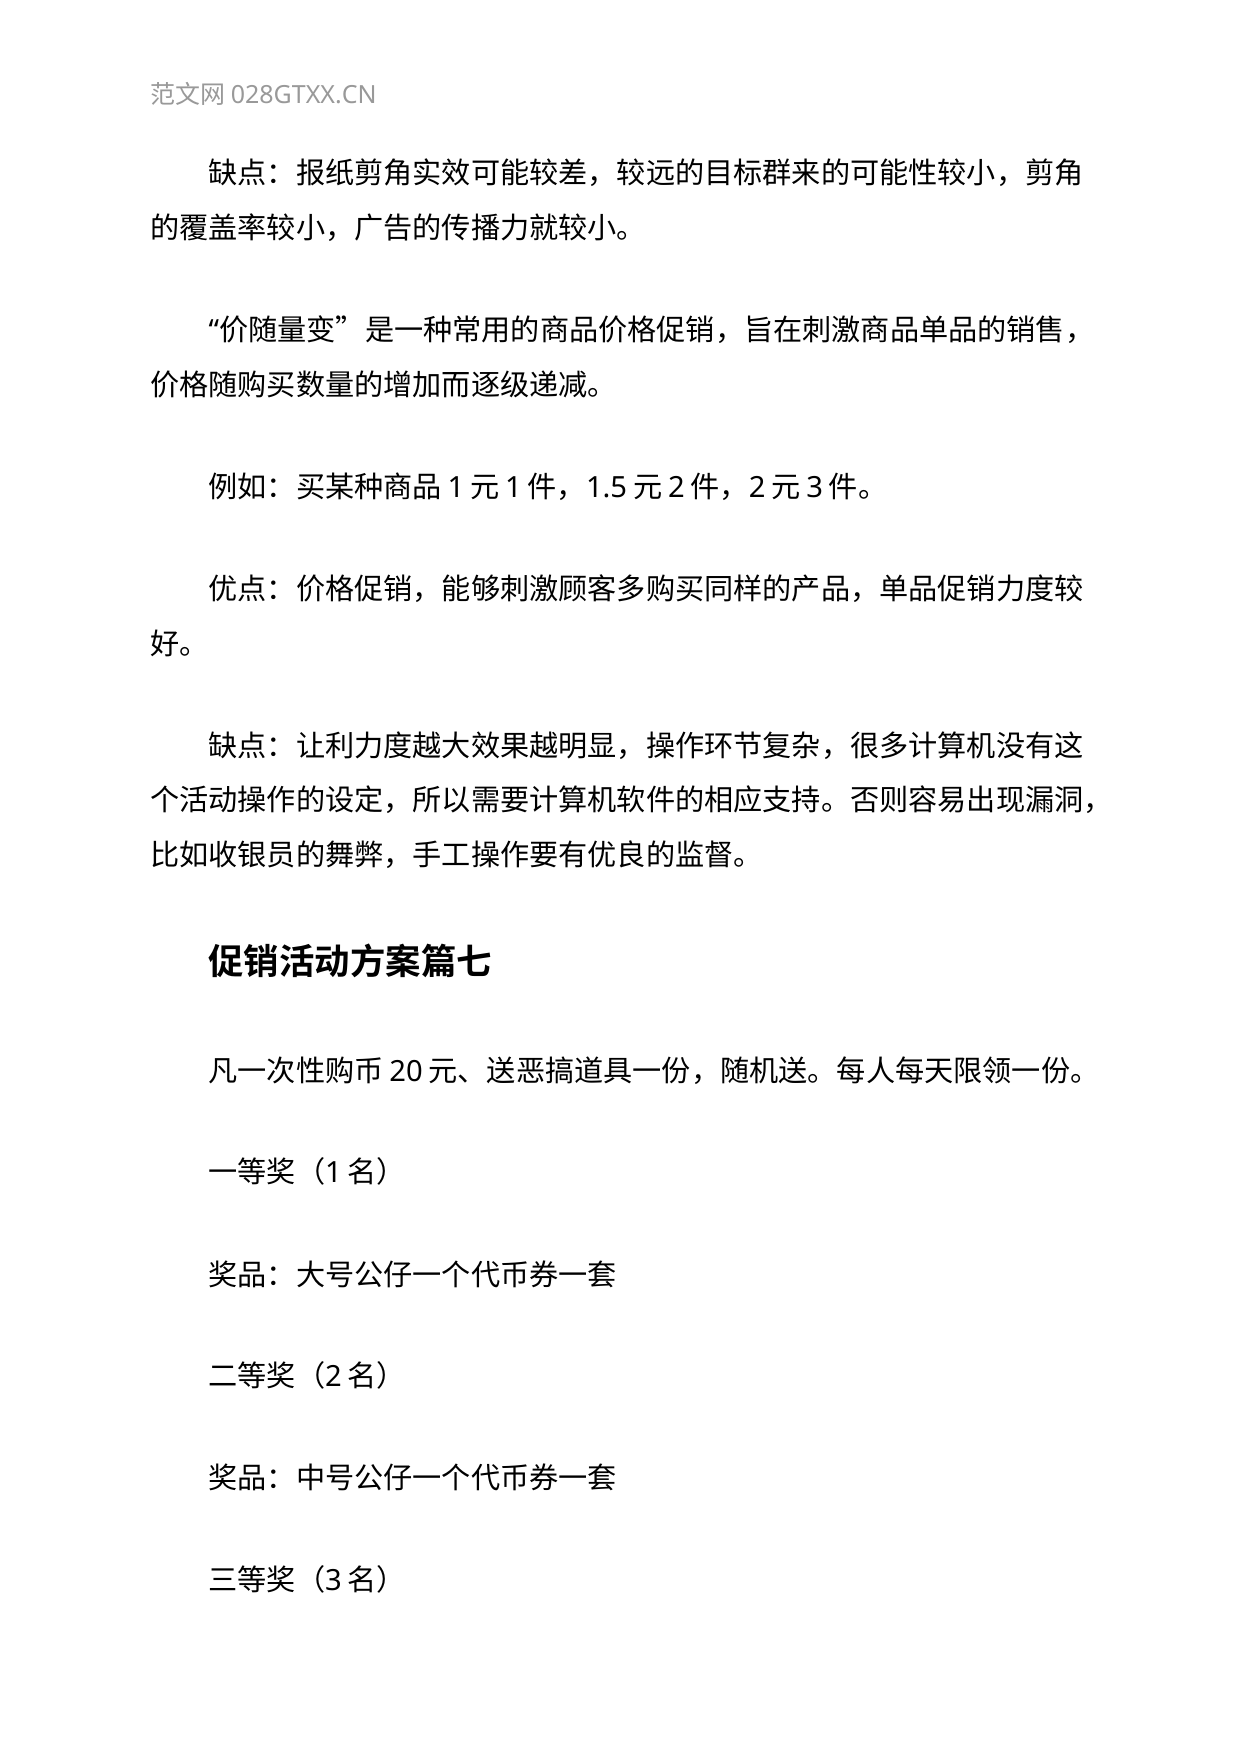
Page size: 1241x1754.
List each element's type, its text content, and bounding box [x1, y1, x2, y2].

text 奖品：大号公仔一个代币券一套 [150, 1251, 1090, 1293]
text 二等奖（2名） [150, 1353, 1090, 1395]
text 缺点：让利力度越大效果越明显，操作环节复杂，很多计算机没有这个活动操作的设定，所以需要计算机软件的相应支持。否则容易出现漏洞，比如收银员的舞弊，手工操作要有优良的监督。 [150, 722, 1090, 874]
text “价随量变”是一种常用的商品价格促销，旨在刺激商品单品的销售，价格随购买数量的增加而逐级递减。 [150, 307, 1090, 404]
text 促销活动方案篇七 [150, 934, 1090, 985]
text 一等奖（1名） [150, 1149, 1090, 1191]
text 优点：价格促销，能够刺激顾客多购买同样的产品，单品促销力度较好。 [150, 565, 1090, 663]
text 例如：买某种商品1元1件，1.5元2件，2元3件。 [150, 463, 1090, 506]
text 缺点：报纸剪角实效可能较差，较远的目标群来的可能性较小，剪角的覆盖率较小，广告的传播力就较小。 [150, 150, 1090, 247]
text 凡一次性购币20元、送恶搞道具一份，随机送。每人每天限领一份。 [150, 1047, 1090, 1089]
text 三等奖（3名） [150, 1557, 1090, 1599]
text 奖品：中号公仔一个代币券一套 [150, 1455, 1090, 1497]
